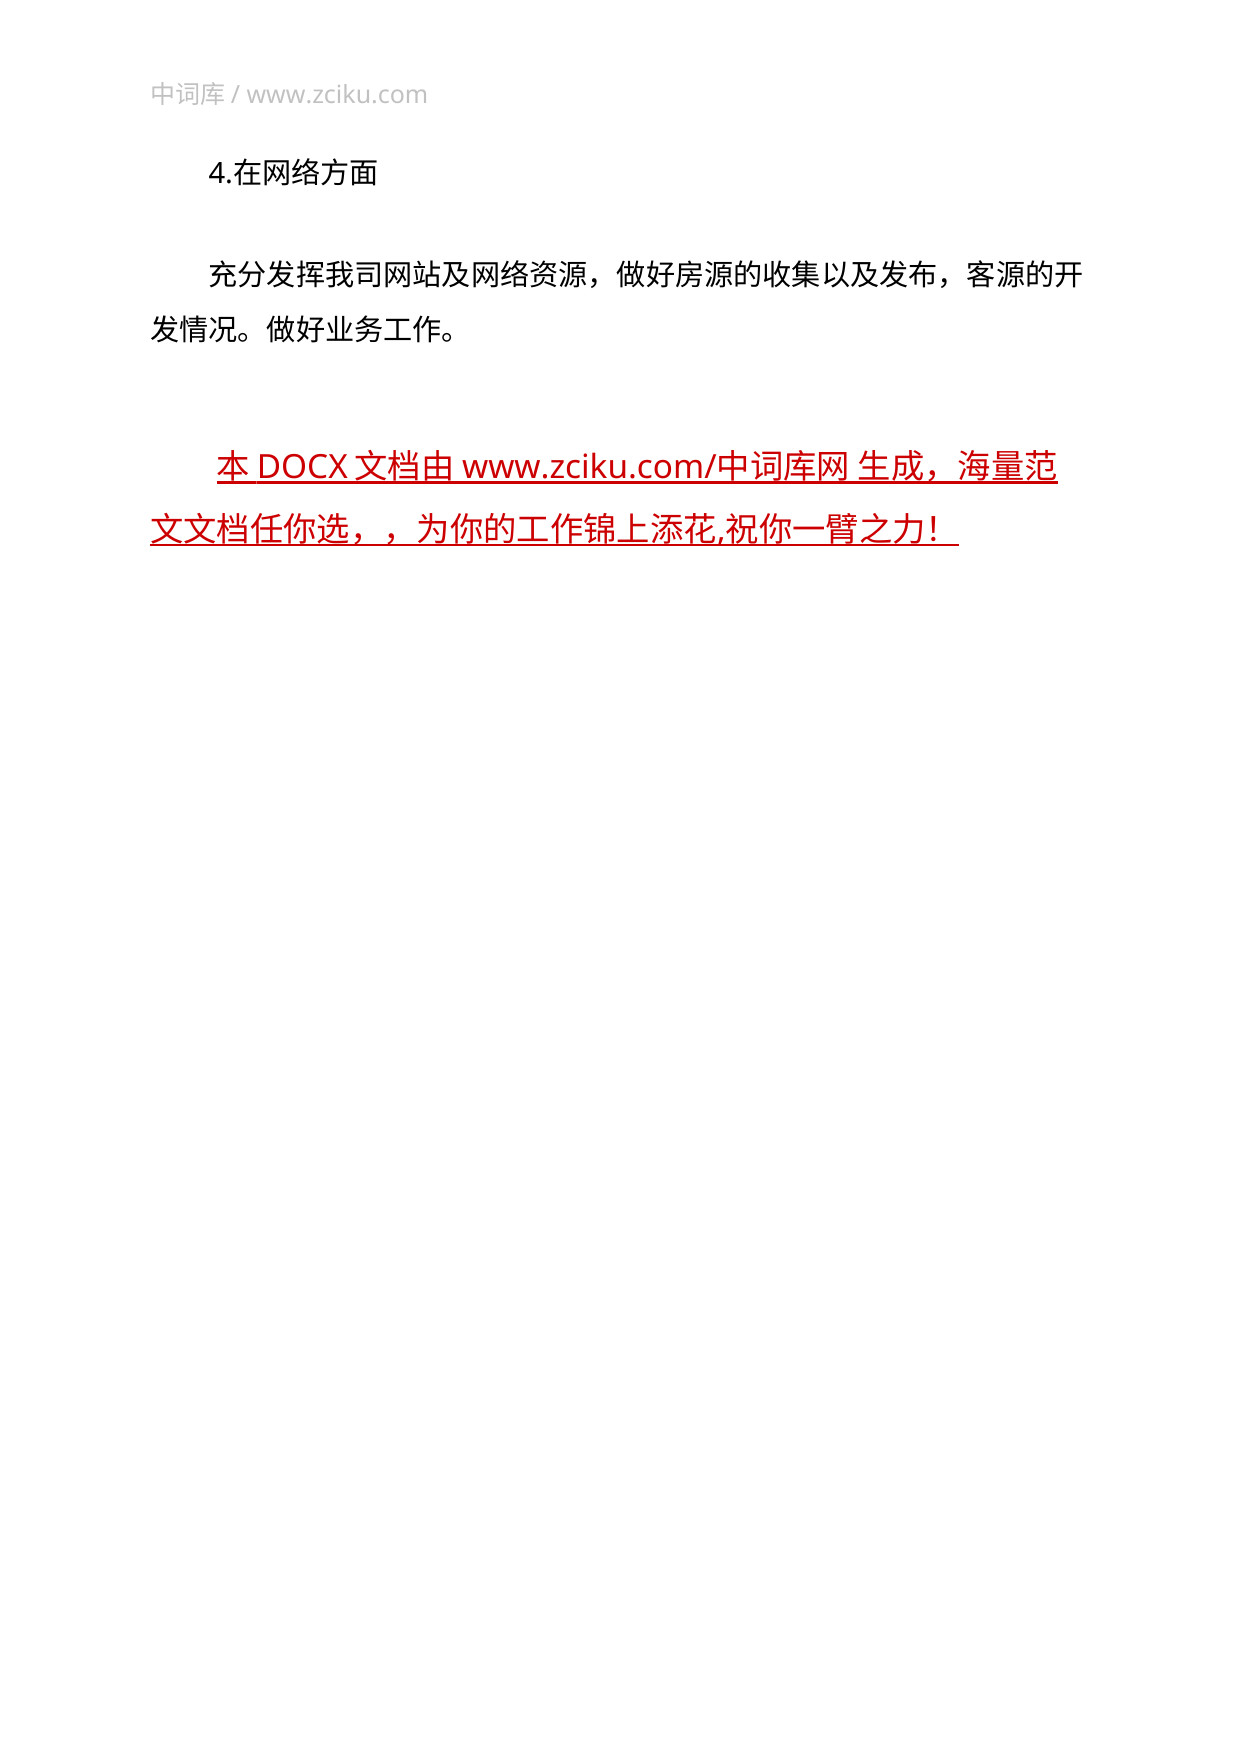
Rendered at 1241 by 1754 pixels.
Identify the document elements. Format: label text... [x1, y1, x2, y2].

text 充分发挥我司网站及网络资源，做好房源的收集以及发布，客源的开发情况。做好业务工作。 [150, 252, 1090, 349]
text 本DOCX文档由 www.zciku.com/中词库网 生成，海量范文文档任你选，，为你的工作锦上添花,祝你一臂之力！ [150, 440, 1090, 551]
text 4.在网络方面 [150, 150, 1090, 192]
